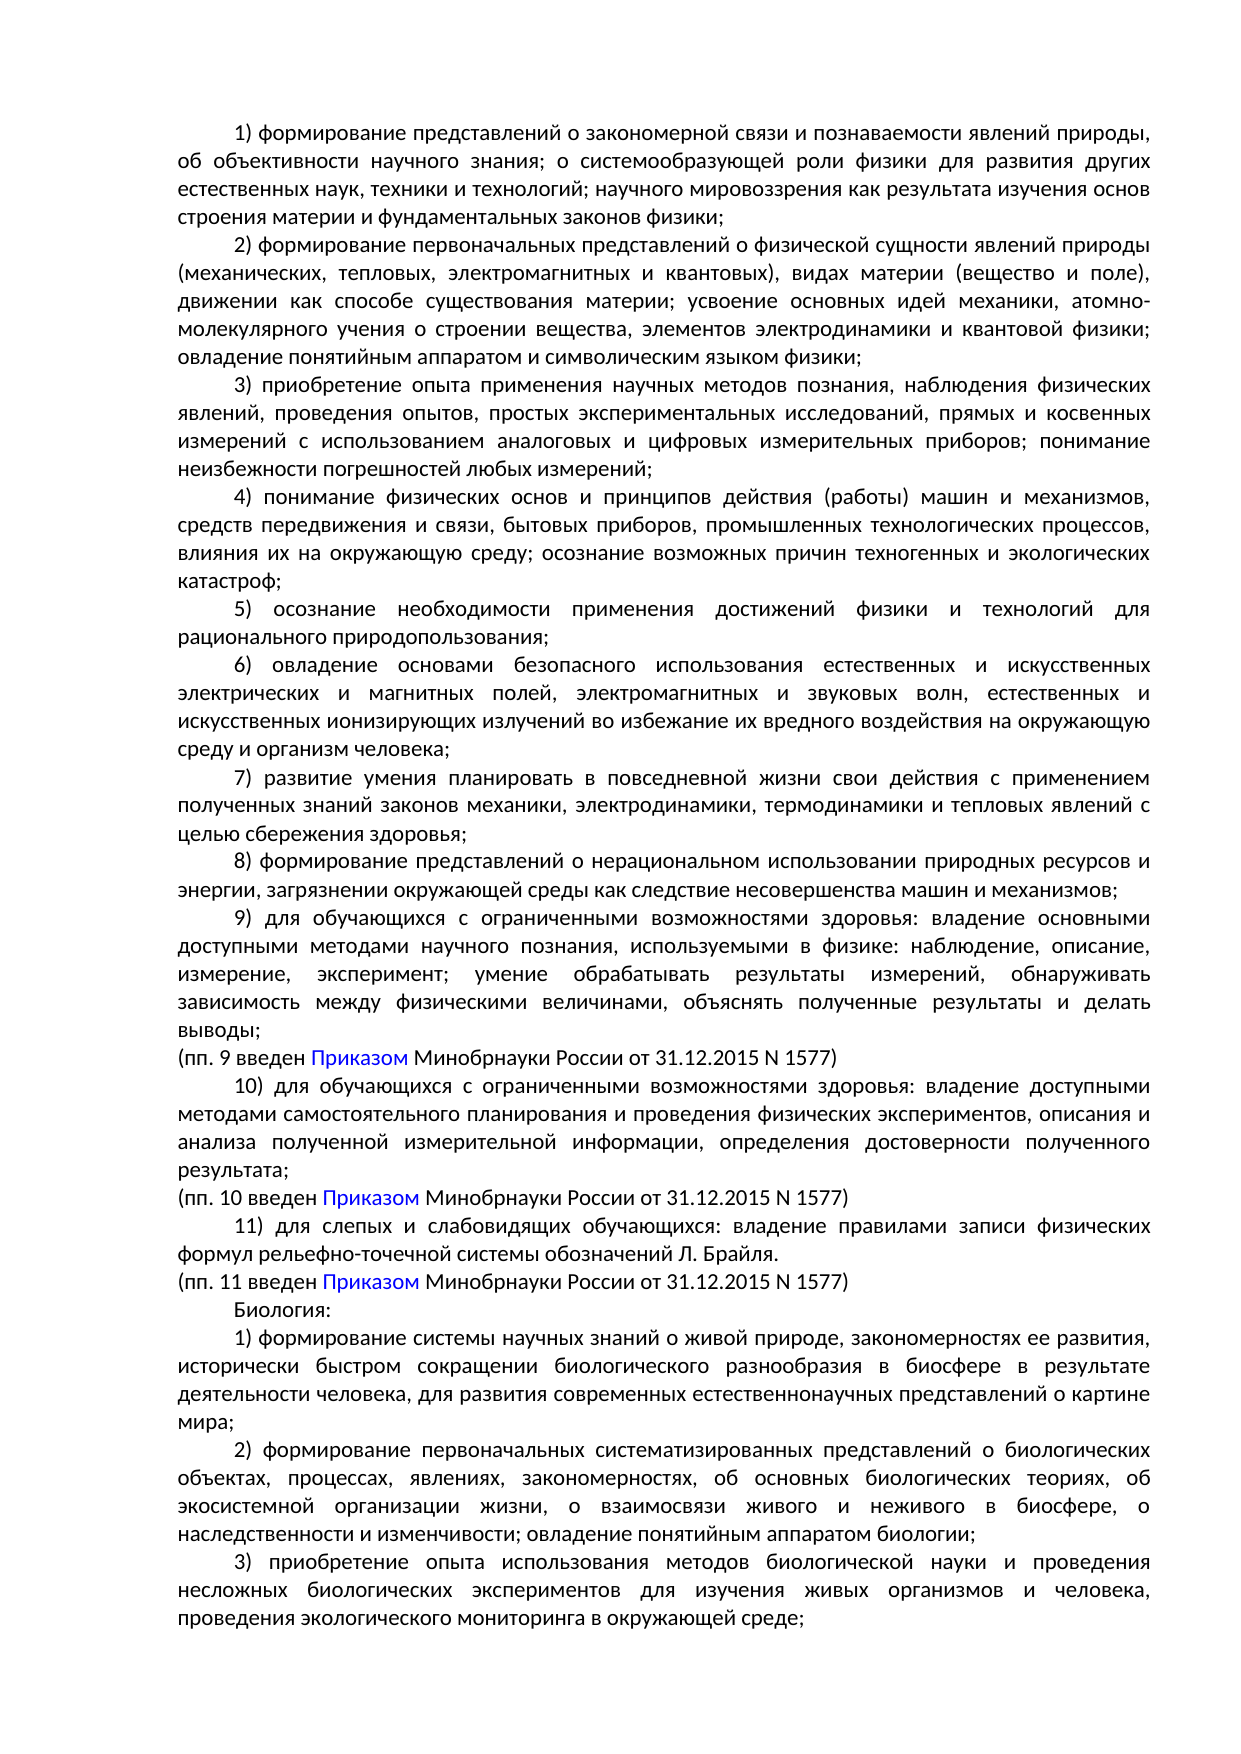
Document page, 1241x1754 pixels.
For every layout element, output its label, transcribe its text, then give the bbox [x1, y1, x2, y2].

text 5) осознание необходимости применения достижений физики и технологий для рационального природопользования; [177, 594, 1152, 651]
text (пп. 9 введен Приказом Минобрнауки России от 31.12.2015 N 1577) [177, 1043, 1152, 1071]
text 8) формирование представлений о нерациональном использовании природных ресурсов и энергии, загрязнении окружающей среды как следствие несовершенства машин и механизмов; [177, 847, 1152, 903]
text 3) приобретение опыта применения научных методов познания, наблюдения физических явлений, проведения опытов, простых экспериментальных исследований, прямых и косвенных измерений с использованием аналоговых и цифровых измерительных приборов; понимание неизбежности погрешностей любых измерений; [177, 370, 1152, 482]
text 11) для слепых и слабовидящих обучающихся: владение правилами записи физических формул рельефно-точечной системы обозначений Л. Брайля. [177, 1211, 1152, 1267]
text 2) формирование первоначальных представлений о физической сущности явлений природы (механических, тепловых, электромагнитных и квантовых), видах материи (вещество и поле), движении как способе существования материи; усвоение основных идей механики, атомно-молекулярного учения о строении вещества, элементов электродинамики и квантовой физики; овладение понятийным аппаратом и символическим языком физики; [177, 230, 1152, 370]
text 4) понимание физических основ и принципов действия (работы) машин и механизмов, средств передвижения и связи, бытовых приборов, промышленных технологических процессов, влияния их на окружающую среду; осознание возможных причин техногенных и экологических катастроф; [177, 482, 1152, 594]
text 3) приобретение опыта использования методов биологической науки и проведения несложных биологических экспериментов для изучения живых организмов и человека, проведения экологического мониторинга в окружающей среде; [177, 1547, 1152, 1631]
text 2) формирование первоначальных систематизированных представлений о биологических объектах, процессах, явлениях, закономерностях, об основных биологических теориях, об экосистемной организации жизни, о взаимосвязи живого и неживого в биосфере, о наследственности и изменчивости; овладение понятийным аппаратом биологии; [177, 1435, 1152, 1547]
text (пп. 11 введен Приказом Минобрнауки России от 31.12.2015 N 1577) [177, 1267, 1152, 1295]
text 1) формирование системы научных знаний о живой природе, закономерностях ее развития, исторически быстром сокращении биологического разнообразия в биосфере в результате деятельности человека, для развития современных естественнонаучных представлений о картине мира; [177, 1323, 1152, 1435]
text Биология: [177, 1295, 1152, 1323]
text 7) развитие умения планировать в повседневной жизни свои действия с применением полученных знаний законов механики, электродинамики, термодинамики и тепловых явлений с целью сбережения здоровья; [177, 763, 1152, 847]
text 1) формирование представлений о закономерной связи и познаваемости явлений природы, об объективности научного знания; о системообразующей роли физики для развития других естественных наук, техники и технологий; научного мировоззрения как результата изучения основ строения материи и фундаментальных законов физики; [177, 118, 1152, 230]
text (пп. 10 введен Приказом Минобрнауки России от 31.12.2015 N 1577) [177, 1183, 1152, 1211]
text 10) для обучающихся с ограниченными возможностями здоровья: владение доступными методами самостоятельного планирования и проведения физических экспериментов, описания и анализа полученной измерительной информации, определения достоверности полученного результата; [177, 1071, 1152, 1183]
text 6) овладение основами безопасного использования естественных и искусственных электрических и магнитных полей, электромагнитных и звуковых волн, естественных и искусственных ионизирующих излучений во избежание их вредного воздействия на окружающую среду и организм человека; [177, 651, 1152, 763]
text 9) для обучающихся с ограниченными возможностями здоровья: владение основными доступными методами научного познания, используемыми в физике: наблюдение, описание, измерение, эксперимент; умение обрабатывать результаты измерений, обнаруживать зависимость между физическими величинами, объяснять полученные результаты и делать выводы; [177, 903, 1152, 1043]
